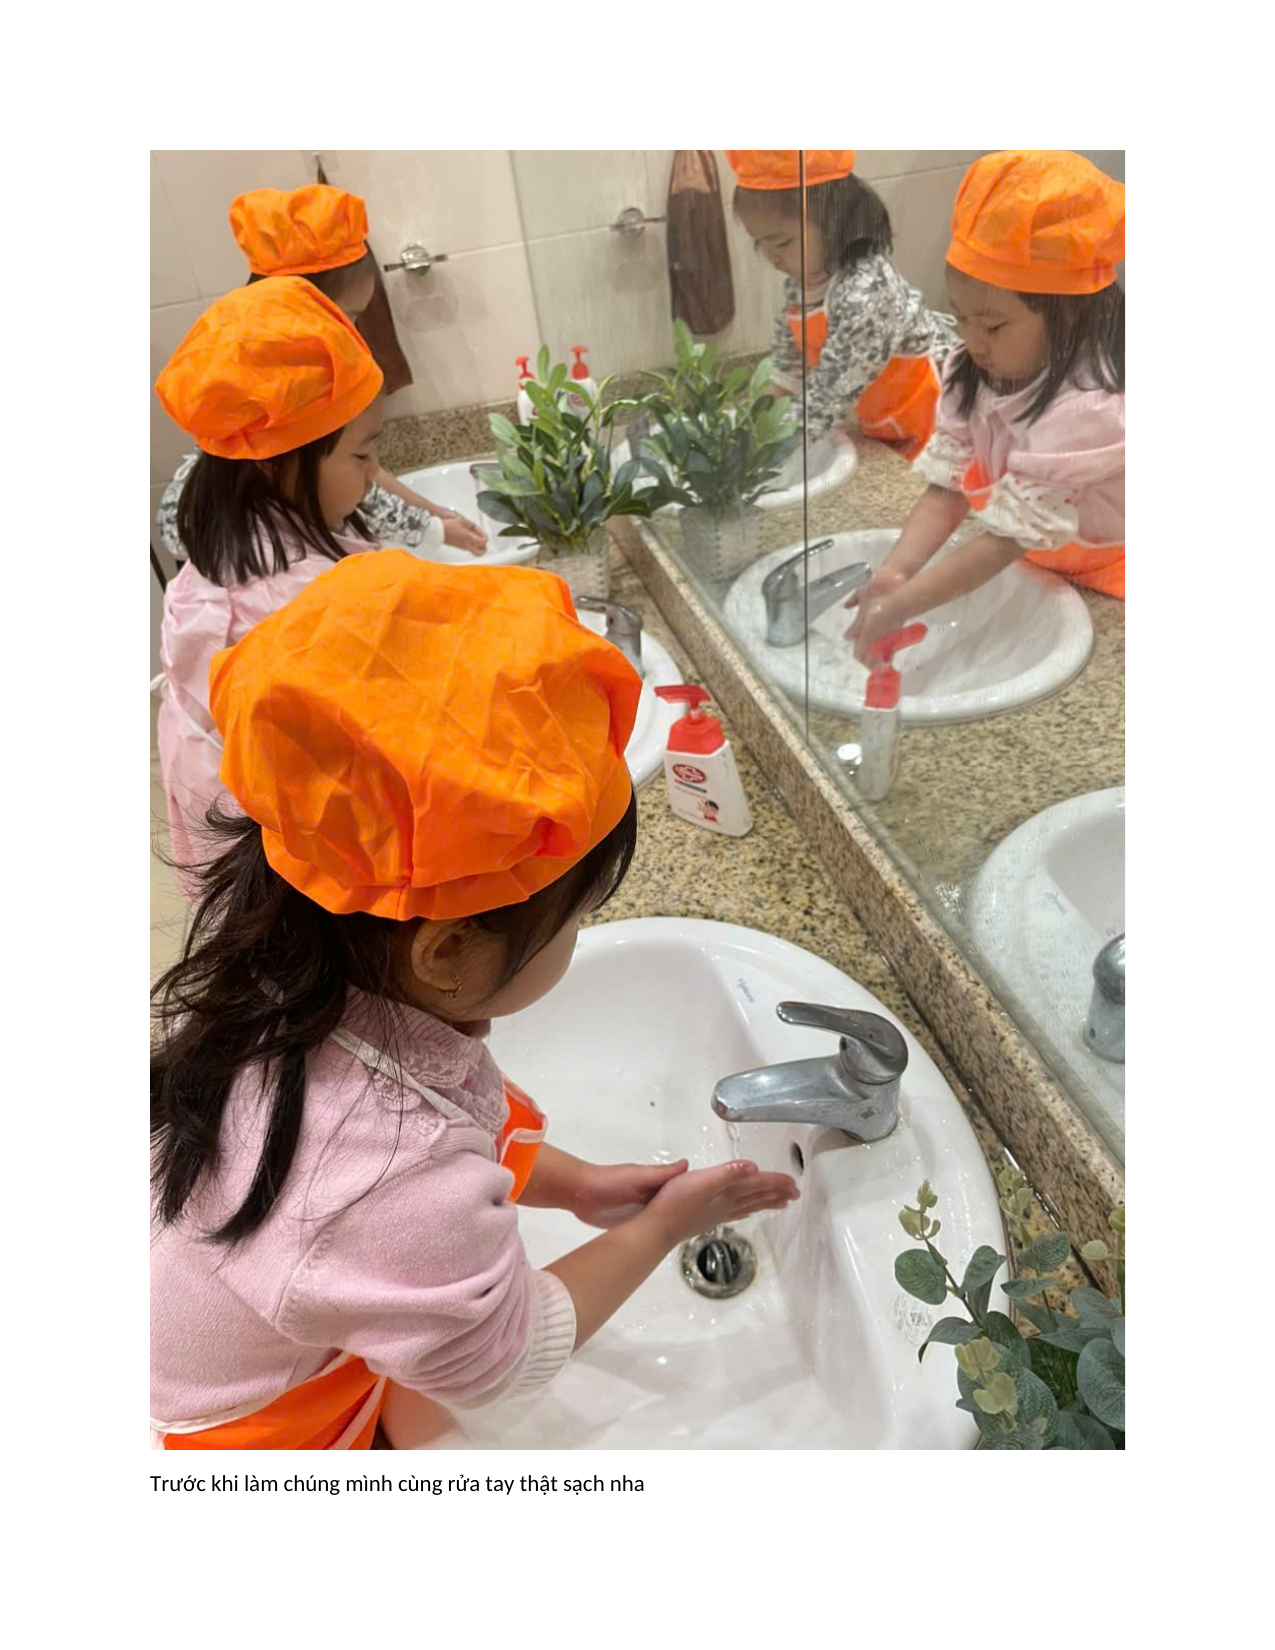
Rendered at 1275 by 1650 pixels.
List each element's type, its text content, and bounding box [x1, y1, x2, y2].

text Trước khi làm chúng mình cùng rửa tay thật sạch nha [150, 1469, 1125, 1497]
picture [150, 150, 1125, 1450]
